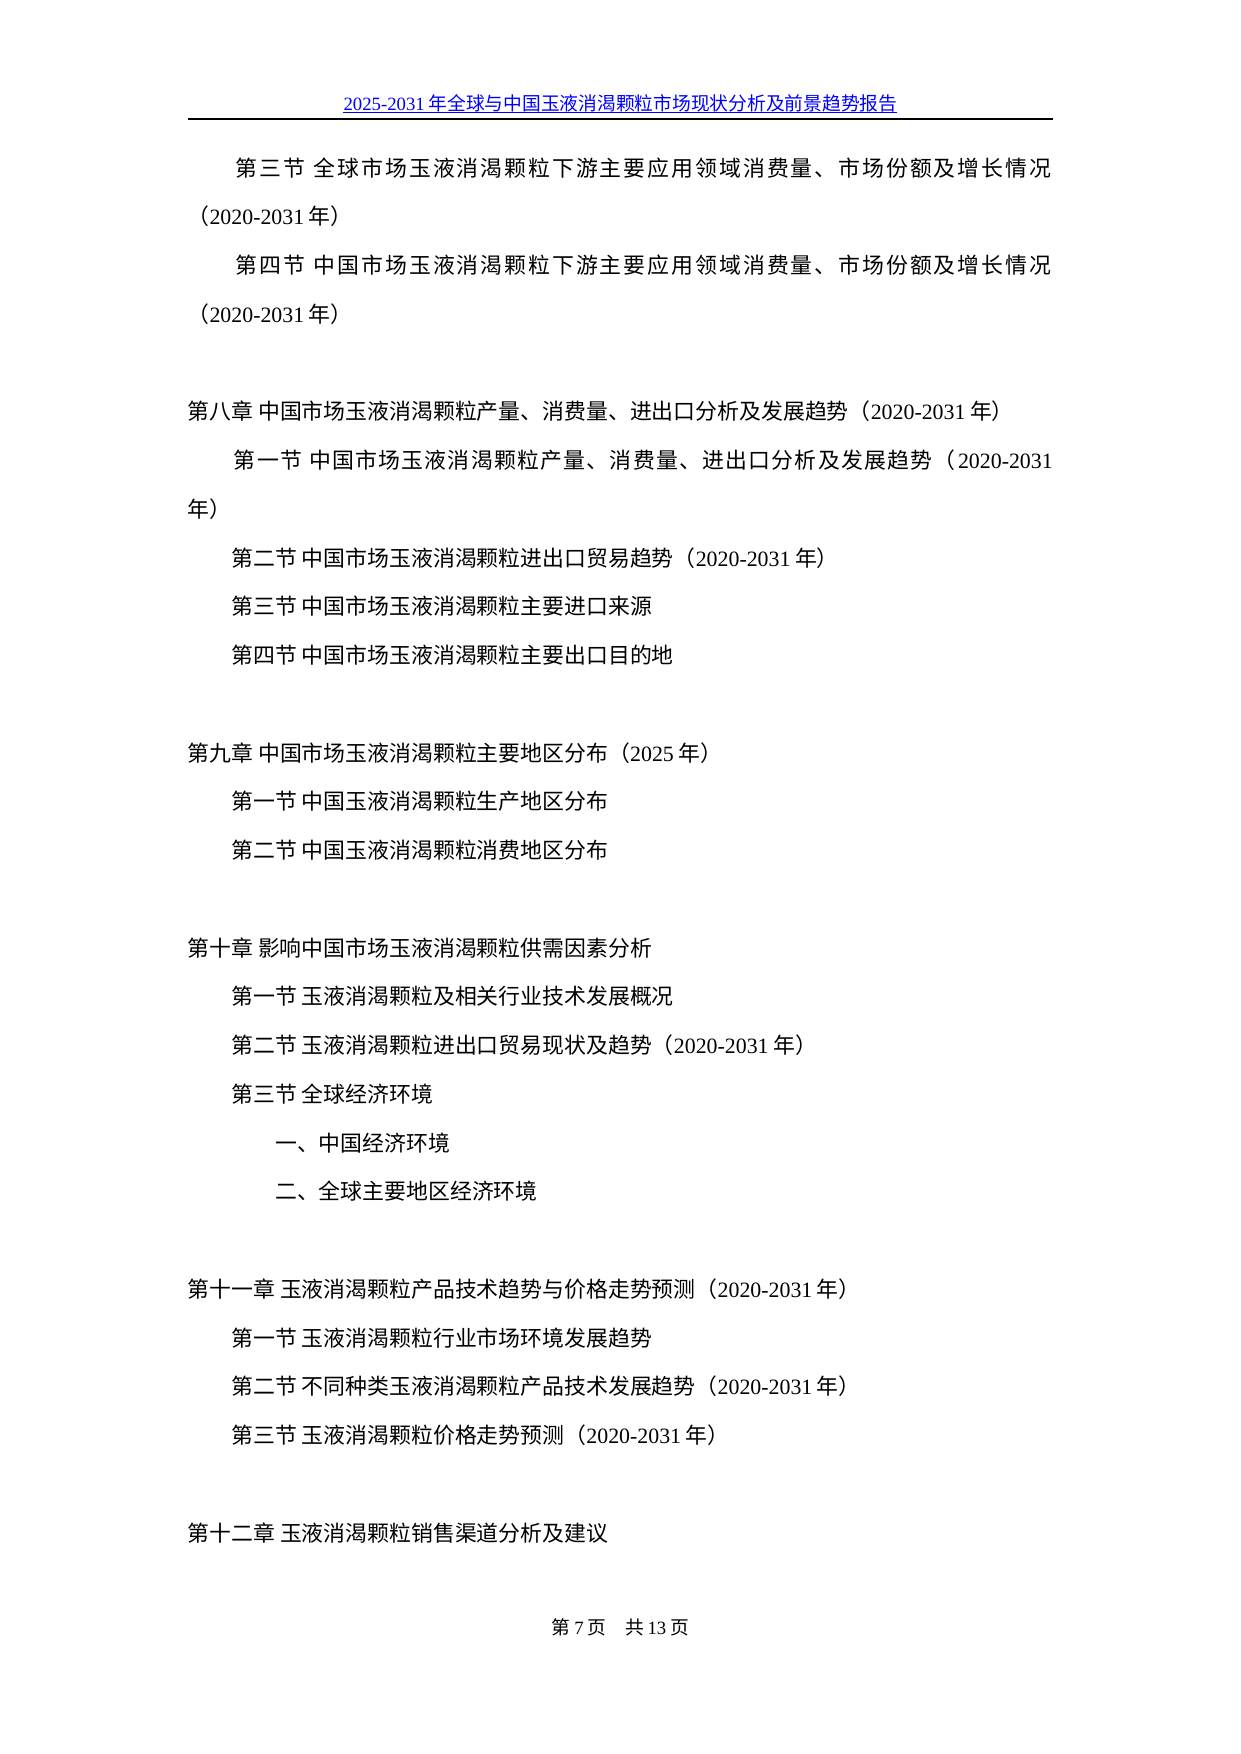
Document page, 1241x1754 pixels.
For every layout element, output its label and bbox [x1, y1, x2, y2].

text [187, 150, 1053, 1548]
